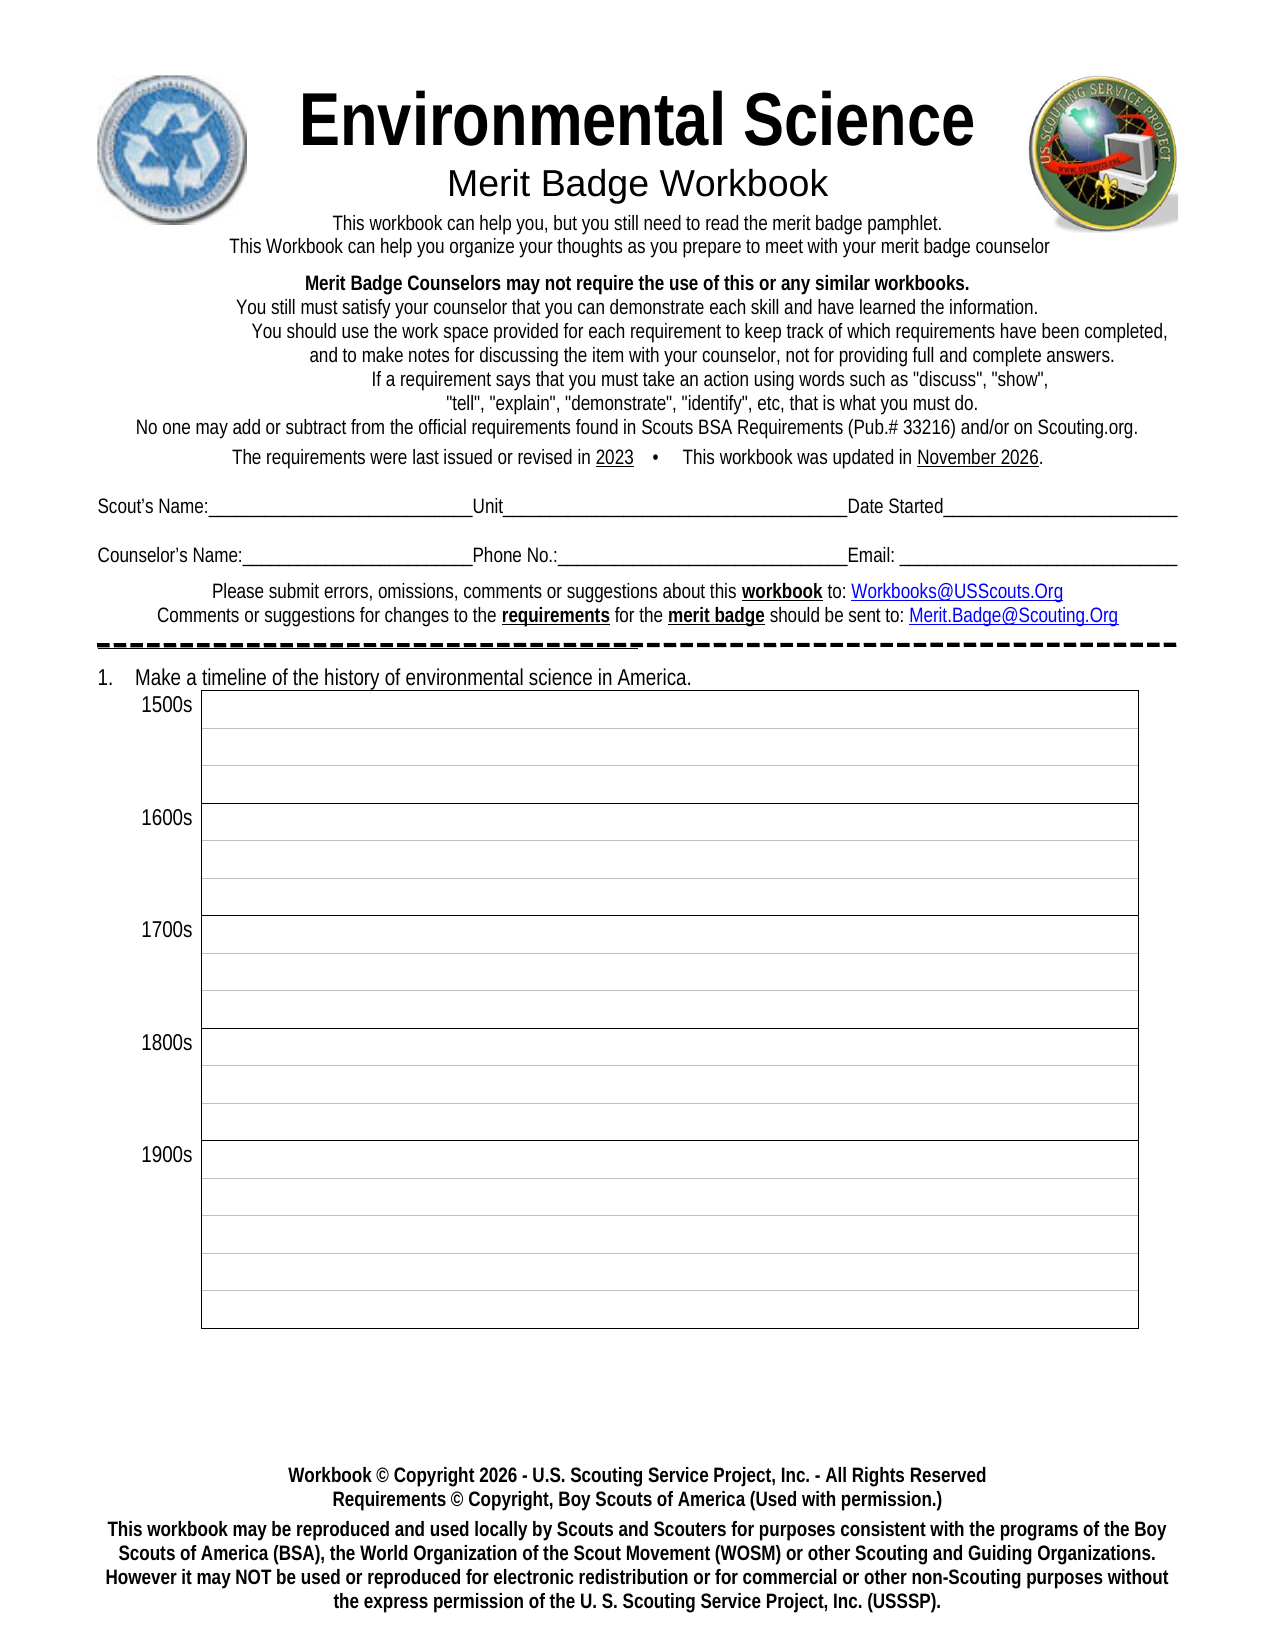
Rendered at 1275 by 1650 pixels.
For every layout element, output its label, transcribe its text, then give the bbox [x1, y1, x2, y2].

table_cell [202, 879, 1138, 915]
table_cell [202, 766, 1138, 802]
table_cell [202, 841, 1138, 877]
picture [1027, 75, 1179, 233]
text 1. Make a timeline of the history of environmental science in America. [97, 664, 1177, 690]
picture [96, 75, 247, 225]
table_cell 1700s [137, 915, 201, 1027]
table_cell [202, 804, 1138, 840]
table_cell [202, 729, 1138, 765]
table_cell 1900s [137, 1140, 201, 1327]
table_cell 1800s [137, 1028, 201, 1140]
table_cell [202, 1254, 1138, 1290]
table_cell [202, 1141, 1138, 1177]
table_cell [202, 991, 1138, 1027]
table_cell [202, 916, 1138, 952]
table_cell 1600s [137, 803, 201, 915]
table_cell [202, 1104, 1138, 1140]
table_header [202, 691, 1138, 727]
table_cell [202, 1291, 1138, 1327]
table_header 1500s [137, 690, 201, 802]
table_cell [202, 1179, 1138, 1215]
table_cell [202, 1216, 1138, 1252]
table_cell [202, 954, 1138, 990]
table_cell [202, 1066, 1138, 1102]
table_cell [202, 1029, 1138, 1065]
